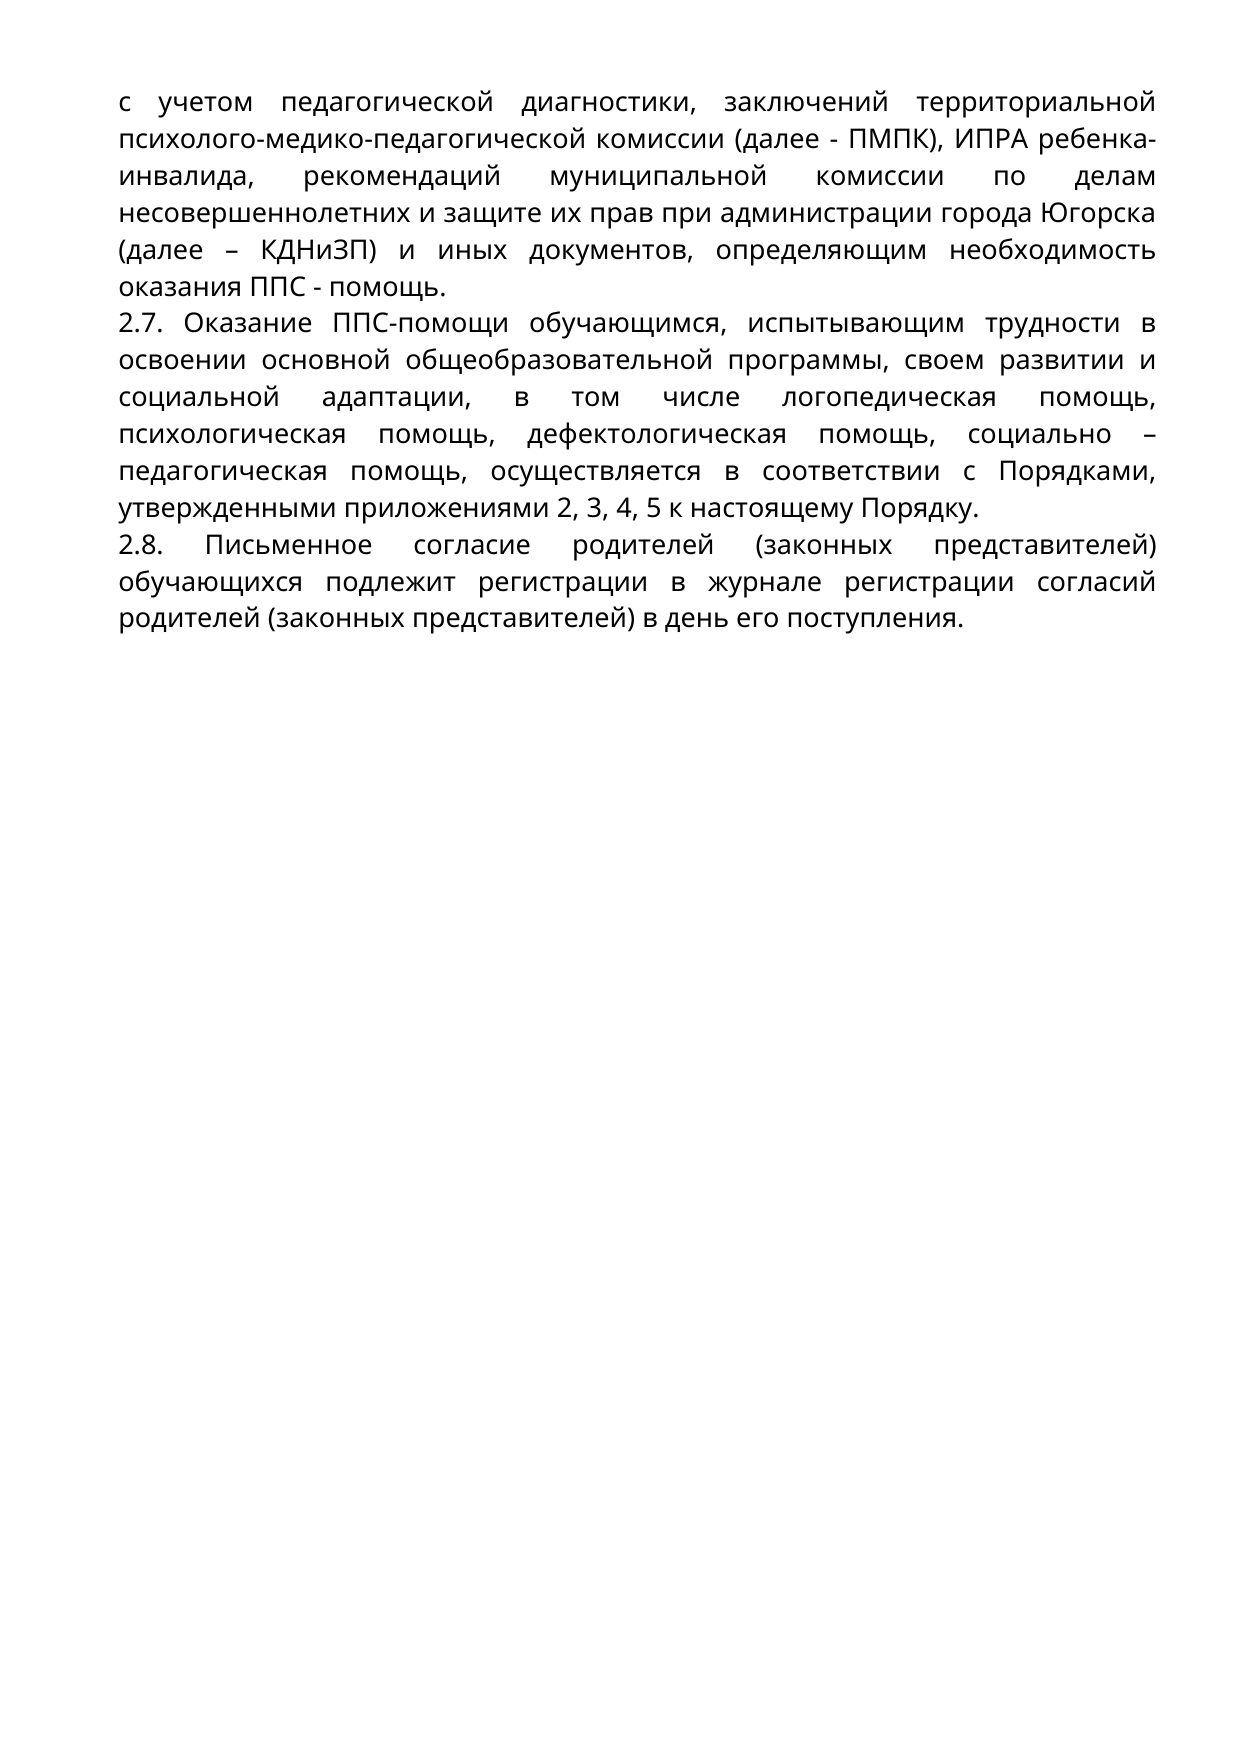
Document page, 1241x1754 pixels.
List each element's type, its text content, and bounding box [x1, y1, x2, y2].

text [118, 83, 1157, 304]
text 2.8. Письменное согласие родителей (законных представителей) обучающихся подлежит регистрации в журнале регистрации согласий родителей (законных представителей) в день его поступления. [118, 525, 1157, 636]
text 2.7. Оказание ППС-помощи обучающимся, испытывающим трудности в освоении основной общеобразовательной программы, своем развитии и социальной адаптации, в том числе логопедическая помощь, психологическая помощь, дефектологическая помощь, социально – педагогическая помощь, осуществляется в соответствии с Порядками, утвержденными приложениями 2, 3, 4, 5 к настоящему Порядку. [118, 304, 1157, 525]
